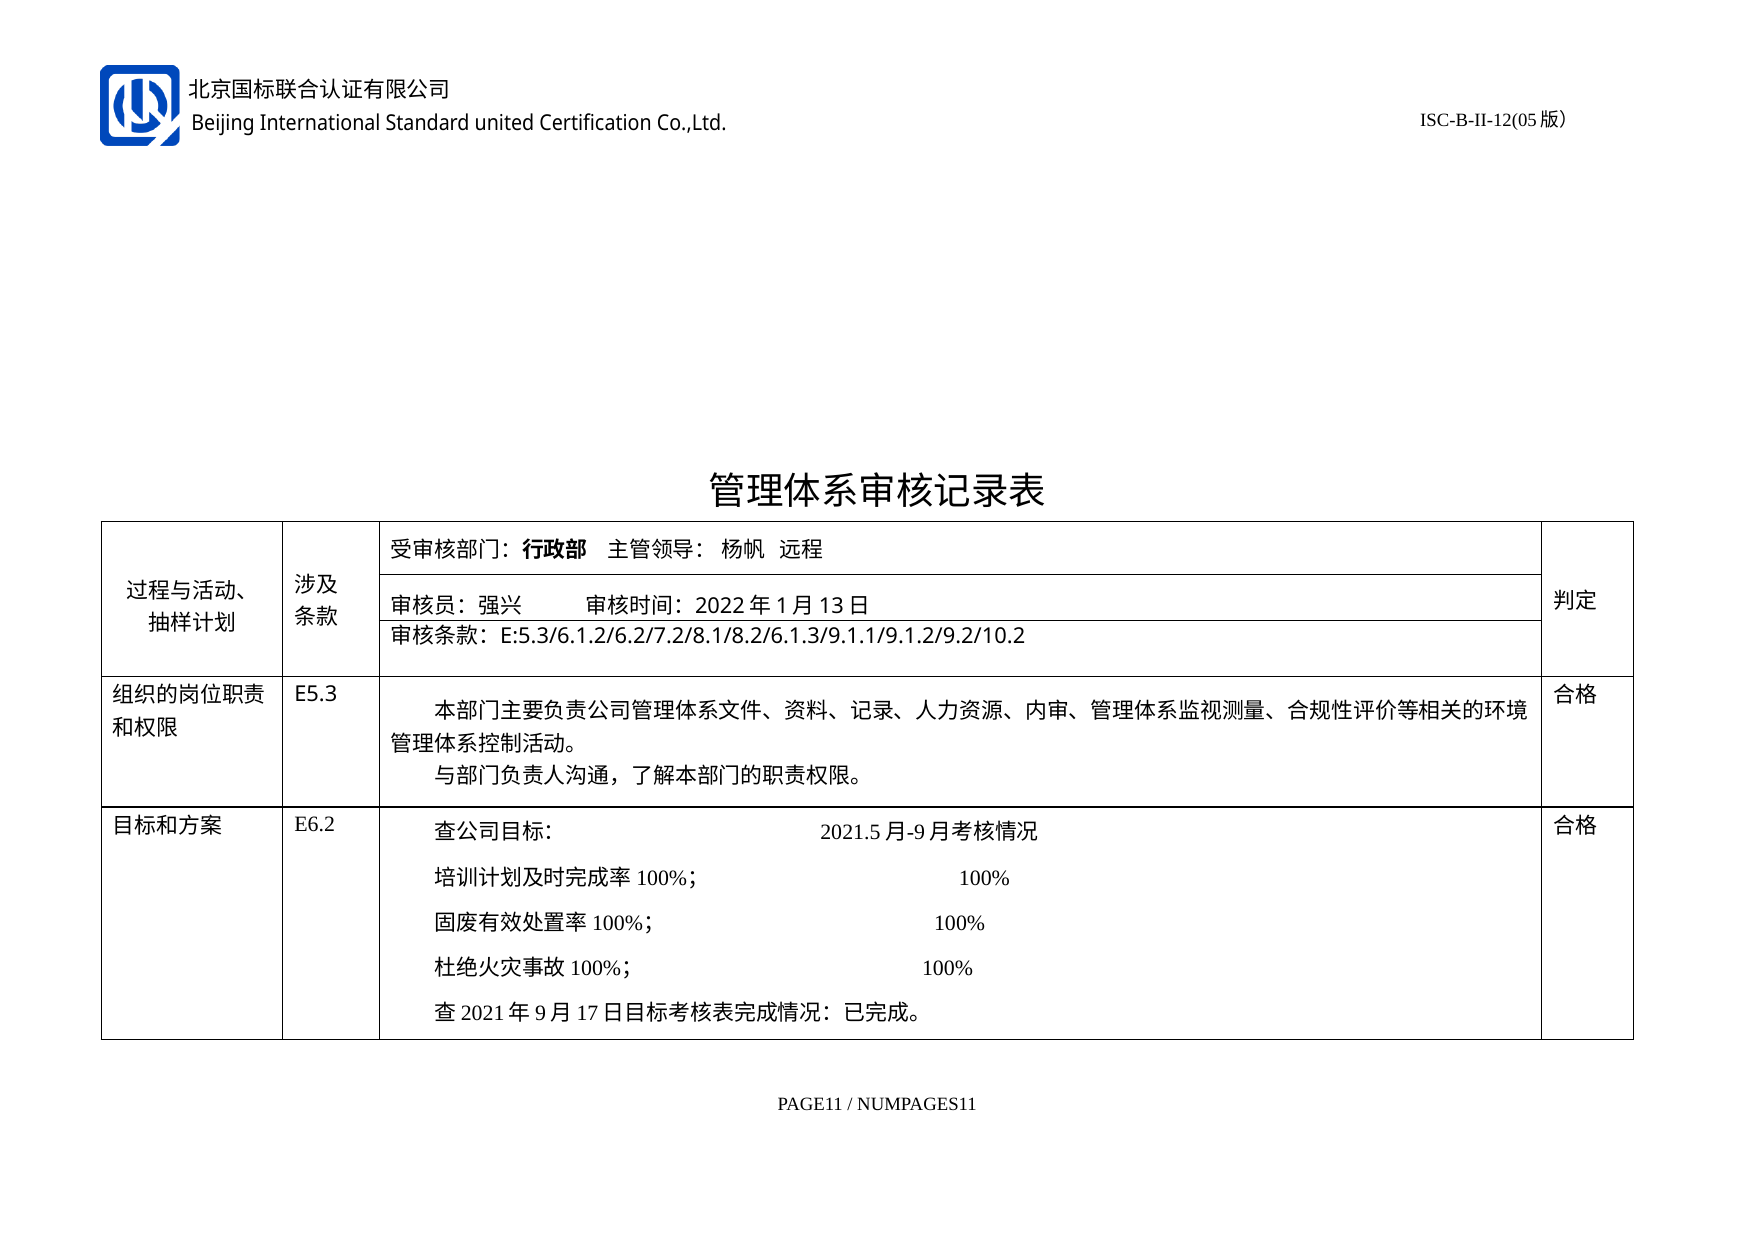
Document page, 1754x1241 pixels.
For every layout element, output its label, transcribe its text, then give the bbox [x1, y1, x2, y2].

table_header 受审核部门：行政部 主管领导： 杨帆 远程 [380, 522, 1541, 574]
table_cell 目标和方案 [102, 808, 282, 1039]
table_cell 审核条款：E:5.3/6.1.2/6.2/7.2/8.1/8.2/6.1.3/9.1.1/9.1.2/9.2/10.2 [380, 621, 1541, 676]
picture [100, 65, 180, 146]
text 管理体系审核记录表 [112, 456, 1641, 521]
table_header 判定 [1542, 522, 1633, 676]
table_cell 审核员：强兴 审核时间：2022年1月13日 [380, 575, 1541, 620]
table_header 涉及 条款 [283, 522, 379, 676]
table_cell 合格 [1542, 808, 1633, 1039]
table_cell E5.3 [283, 677, 379, 806]
table_cell 本部门主要负责公司管理体系文件、资料、记录、人力资源、内审、管理体系监视测量、合规性评价等相关的环境管理体系控制活动。 与部门负责人沟通，了解本部门的职责权限。 [380, 677, 1541, 806]
table_cell 组织的岗位职责和权限 [102, 677, 282, 806]
table_header 过程与活动、 抽样计划 [102, 522, 282, 676]
table_cell E6.2 [283, 808, 379, 1039]
table_cell 合格 [1542, 677, 1633, 806]
